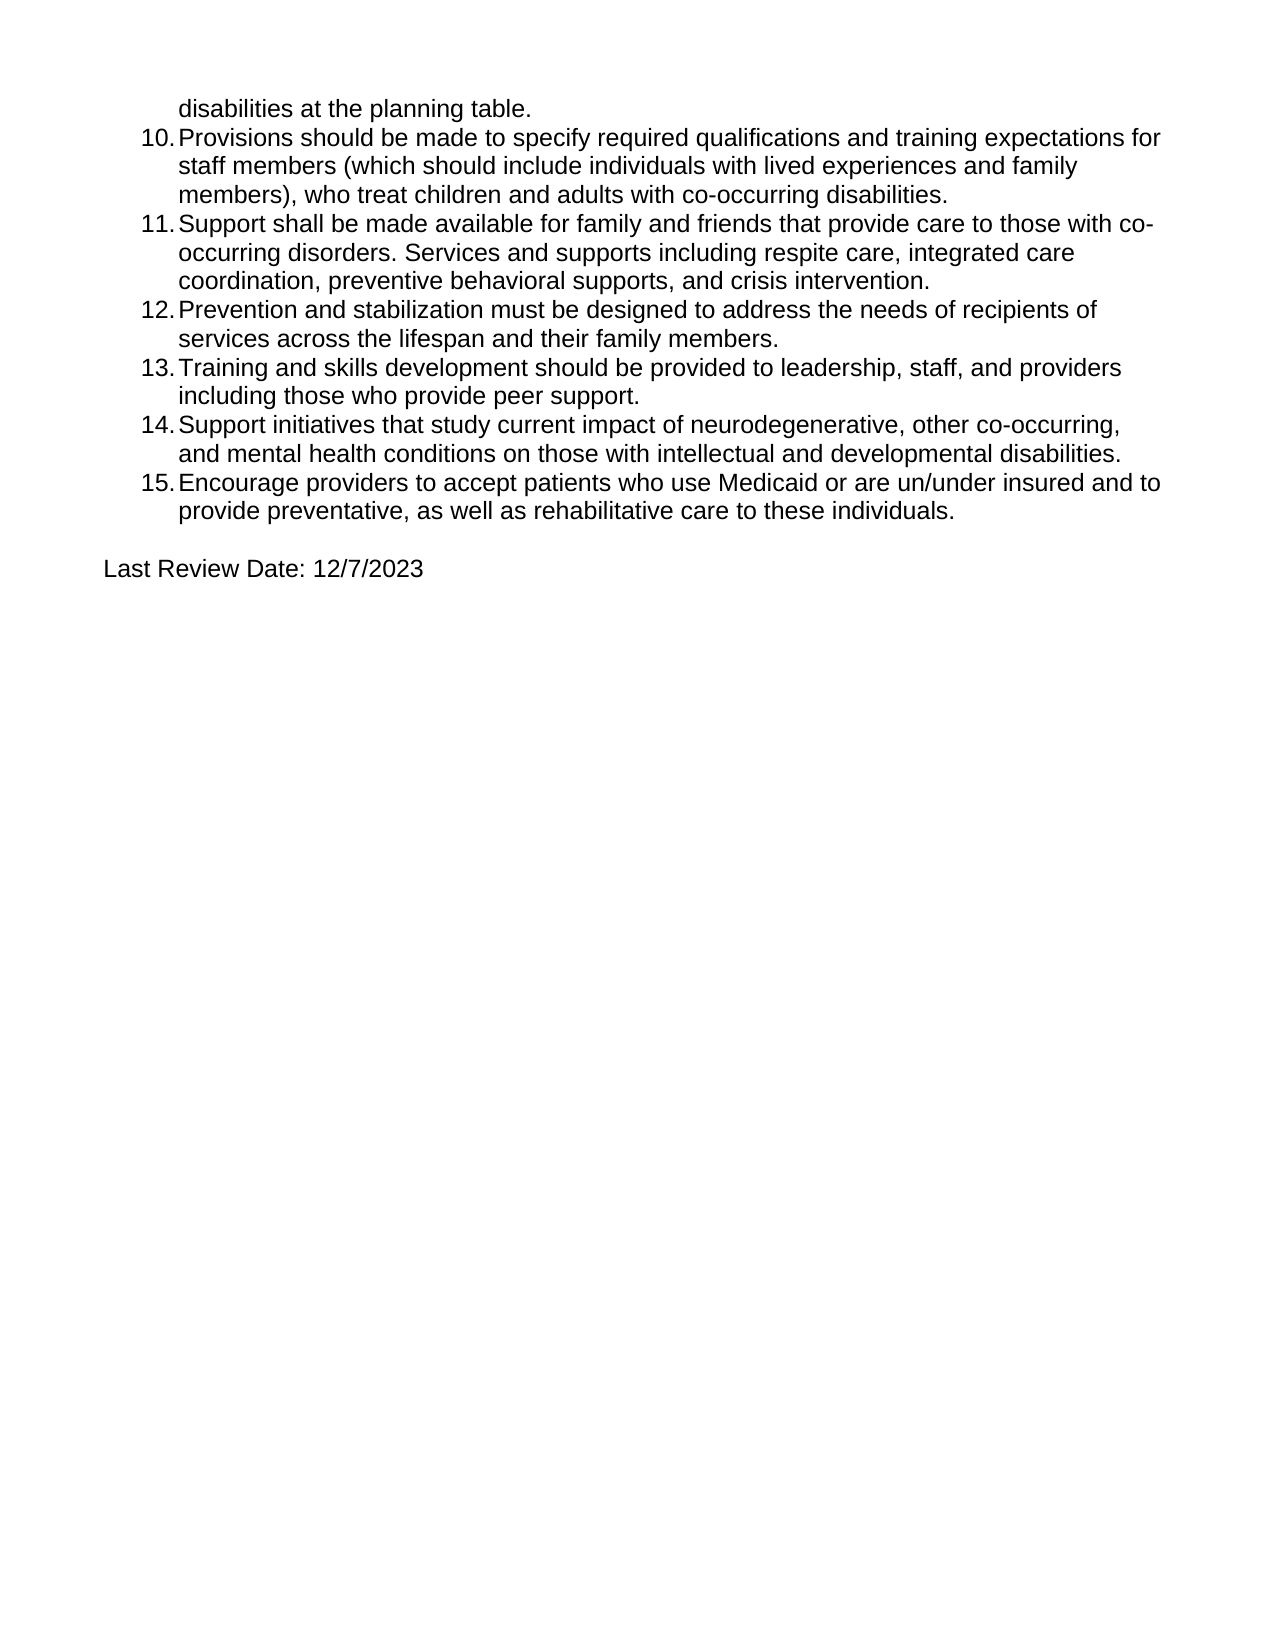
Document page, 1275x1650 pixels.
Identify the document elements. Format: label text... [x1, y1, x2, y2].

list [141, 94, 1162, 122]
list Provisions should be made to specify required qualifications and training expectations for staff members (which should include individuals with lived experiences and family members), who treat children and adults with co-occurring disabilities. [141, 122, 1162, 209]
list Training and skills development should be provided to leadership, staff, and providers including those who provide peer support. [141, 352, 1162, 410]
text Last Review Date: 12/7/2023 [103, 554, 1162, 582]
list Prevention and stabilization must be designed to address the needs of recipients of services across the lifespan and their family members. [141, 295, 1162, 352]
list Support shall be made available for family and friends that provide care to those with co-occurring disorders. Services and supports including respite care, integrated care coordination, preventive behavioral supports, and crisis intervention. [141, 209, 1162, 295]
list Encourage providers to accept patients who use Medicaid or are un/under insured and to provide preventative, as well as rehabilitative care to these individuals. [141, 467, 1162, 525]
list Support initiatives that study current impact of neurodegenerative, other co-occurring, and mental health conditions on those with intellectual and developmental disabilities. [141, 410, 1162, 467]
